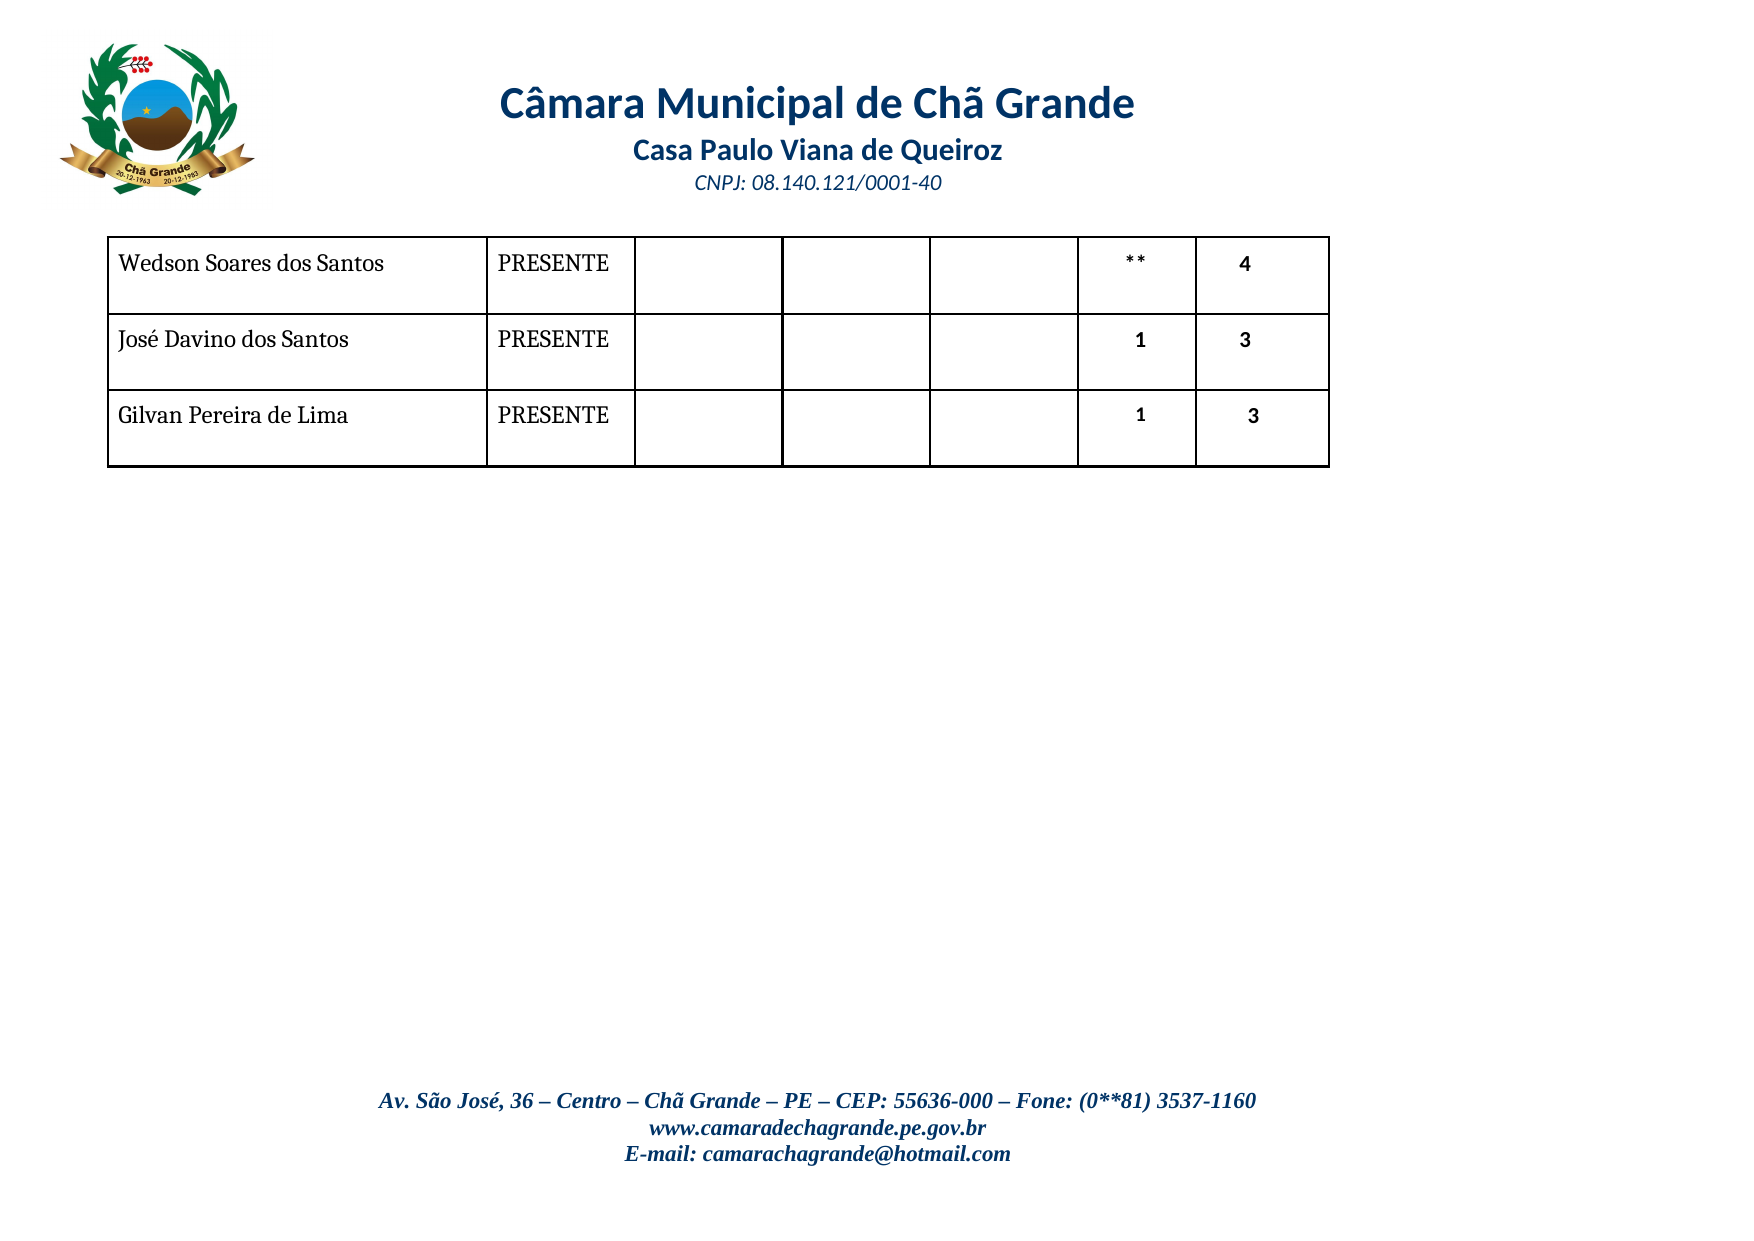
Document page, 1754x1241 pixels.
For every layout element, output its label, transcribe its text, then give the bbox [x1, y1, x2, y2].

table_cell Wedson Soares dos Santos [109, 238, 486, 313]
table_cell 1 [1079, 315, 1195, 389]
picture [41, 29, 273, 210]
table_cell José Davino dos Santos [109, 315, 486, 389]
table_cell PRESENTE [488, 391, 634, 465]
table_cell [636, 238, 781, 313]
table_cell [784, 391, 929, 465]
table_cell [931, 391, 1077, 465]
table_cell Gilvan Pereira de Lima [109, 391, 486, 465]
table_cell [636, 391, 781, 465]
table_cell [784, 315, 929, 389]
table_cell [636, 315, 781, 389]
table_cell [784, 238, 929, 313]
table_cell 3 [1197, 315, 1328, 389]
table_cell 1 [1079, 391, 1195, 465]
table_cell 3 [1197, 391, 1328, 465]
table_cell [931, 238, 1077, 313]
table_cell 4 [1197, 238, 1328, 313]
table_cell PRESENTE [488, 315, 634, 389]
table_cell PRESENTE [488, 238, 634, 313]
table_cell ** [1079, 238, 1195, 313]
table_cell [931, 315, 1077, 389]
